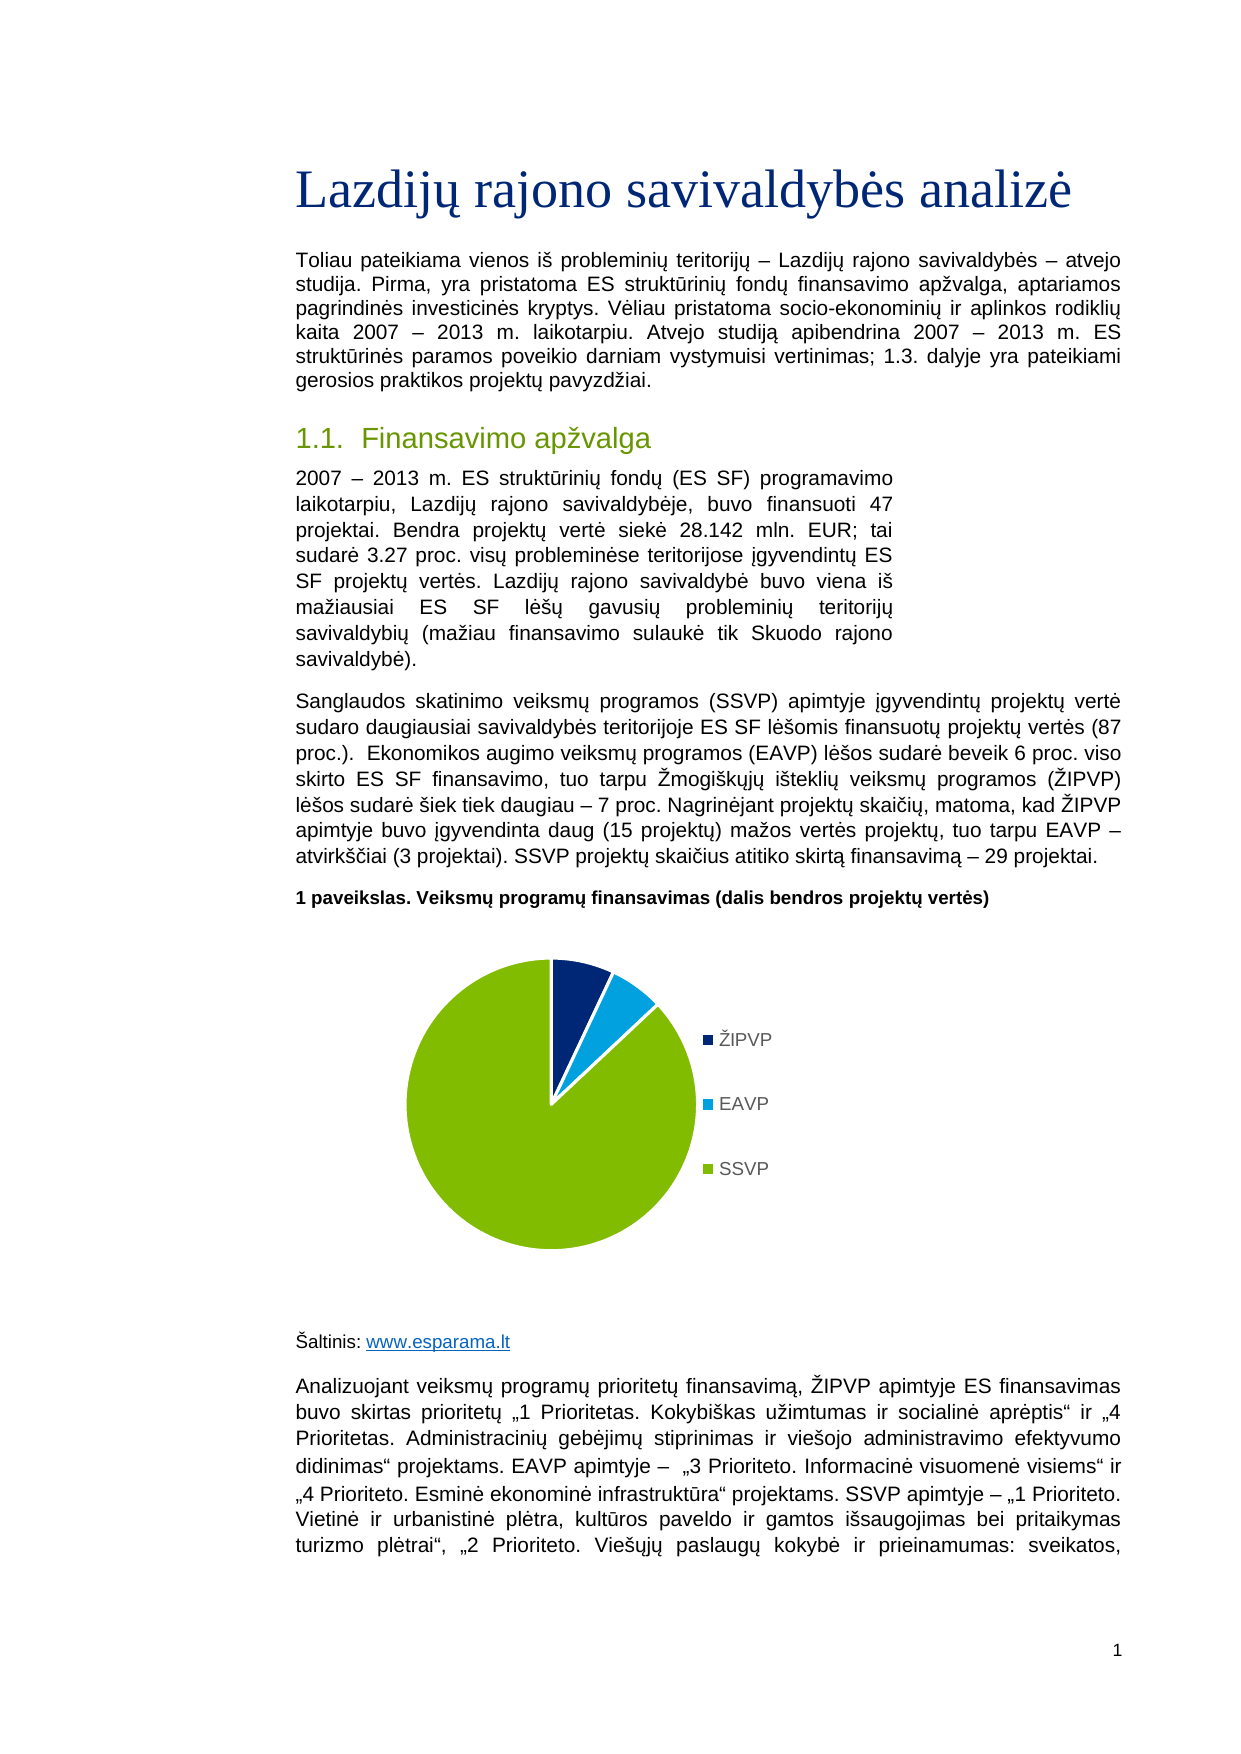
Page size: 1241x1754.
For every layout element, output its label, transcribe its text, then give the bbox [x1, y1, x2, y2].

subtitle Finansavimo apžvalga [295, 429, 1122, 454]
text Toliau pateikiama vienos iš probleminių teritorijų – Lazdijų rajono savivaldybės – atvejo studija. Pirma, yra pristatoma ES struktūrinių fondų finansavimo apžvalga, aptariamos pagrindinės investicinės kryptys. Vėliau pristatoma socio-ekonominių ir aplinkos rodiklių kaita 2007 – 2013 m. laikotarpiu. Atvejo studiją apibendrina 2007 – 2013 m. ES struktūrinės paramos poveikio darniam vystymuisi vertinimas; 1.3. dalyje yra pateikiami gerosios praktikos projektų pavyzdžiai. [295, 248, 1122, 391]
text Šaltinis: www.esparama.lt [295, 1331, 1122, 1353]
subtitle Lazdijų rajono savivaldybės analizė [295, 148, 1122, 223]
text 2007 – 2013 m. ES struktūrinių fondų (ES SF) programavimo laikotarpiu, Lazdijų rajono savivaldybėje, buvo finansuoti 47 projektai. Bendra projektų vertė siekė 28.142 mln. EUR; tai sudarė 3.27 proc. visų probleminėse teritorijose įgyvendintų ES SF projektų vertės. Lazdijų rajono savivaldybė buvo viena iš mažiausiai ES SF lėšų gavusių probleminių teritorijų savivaldybių (mažiau finansavimo sulaukė tik Skuodo rajono savivaldybė). [295, 466, 1122, 671]
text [295, 1374, 1122, 1557]
text Sanglaudos skatinimo veiksmų programos (SSVP) apimtyje įgyvendintų projektų vertė sudaro daugiausiai savivaldybės teritorijoje ES SF lėšomis finansuotų projektų vertės (87 proc.). Ekonomikos augimo veiksmų programos (EAVP) lėšos sudarė beveik 6 proc. viso skirto ES SF finansavimo, tuo tarpu Žmogiškųjų išteklių veiksmų programos (ŽIPVP) lėšos sudarė šiek tiek daugiau – 7 proc. Nagrinėjant projektų skaičių, matoma, kad ŽIPVP apimtyje buvo įgyvendinta daug (15 projektų) mažos vertės projektų, tuo tarpu EAVP – atvirkščiai (3 projektai). SSVP projektų skaičius atitiko skirtą finansavimą – 29 projektai. [295, 689, 1122, 868]
text 1 paveikslas. Veiksmų programų finansavimas (dalis bendros projektų vertės) [295, 887, 1122, 908]
